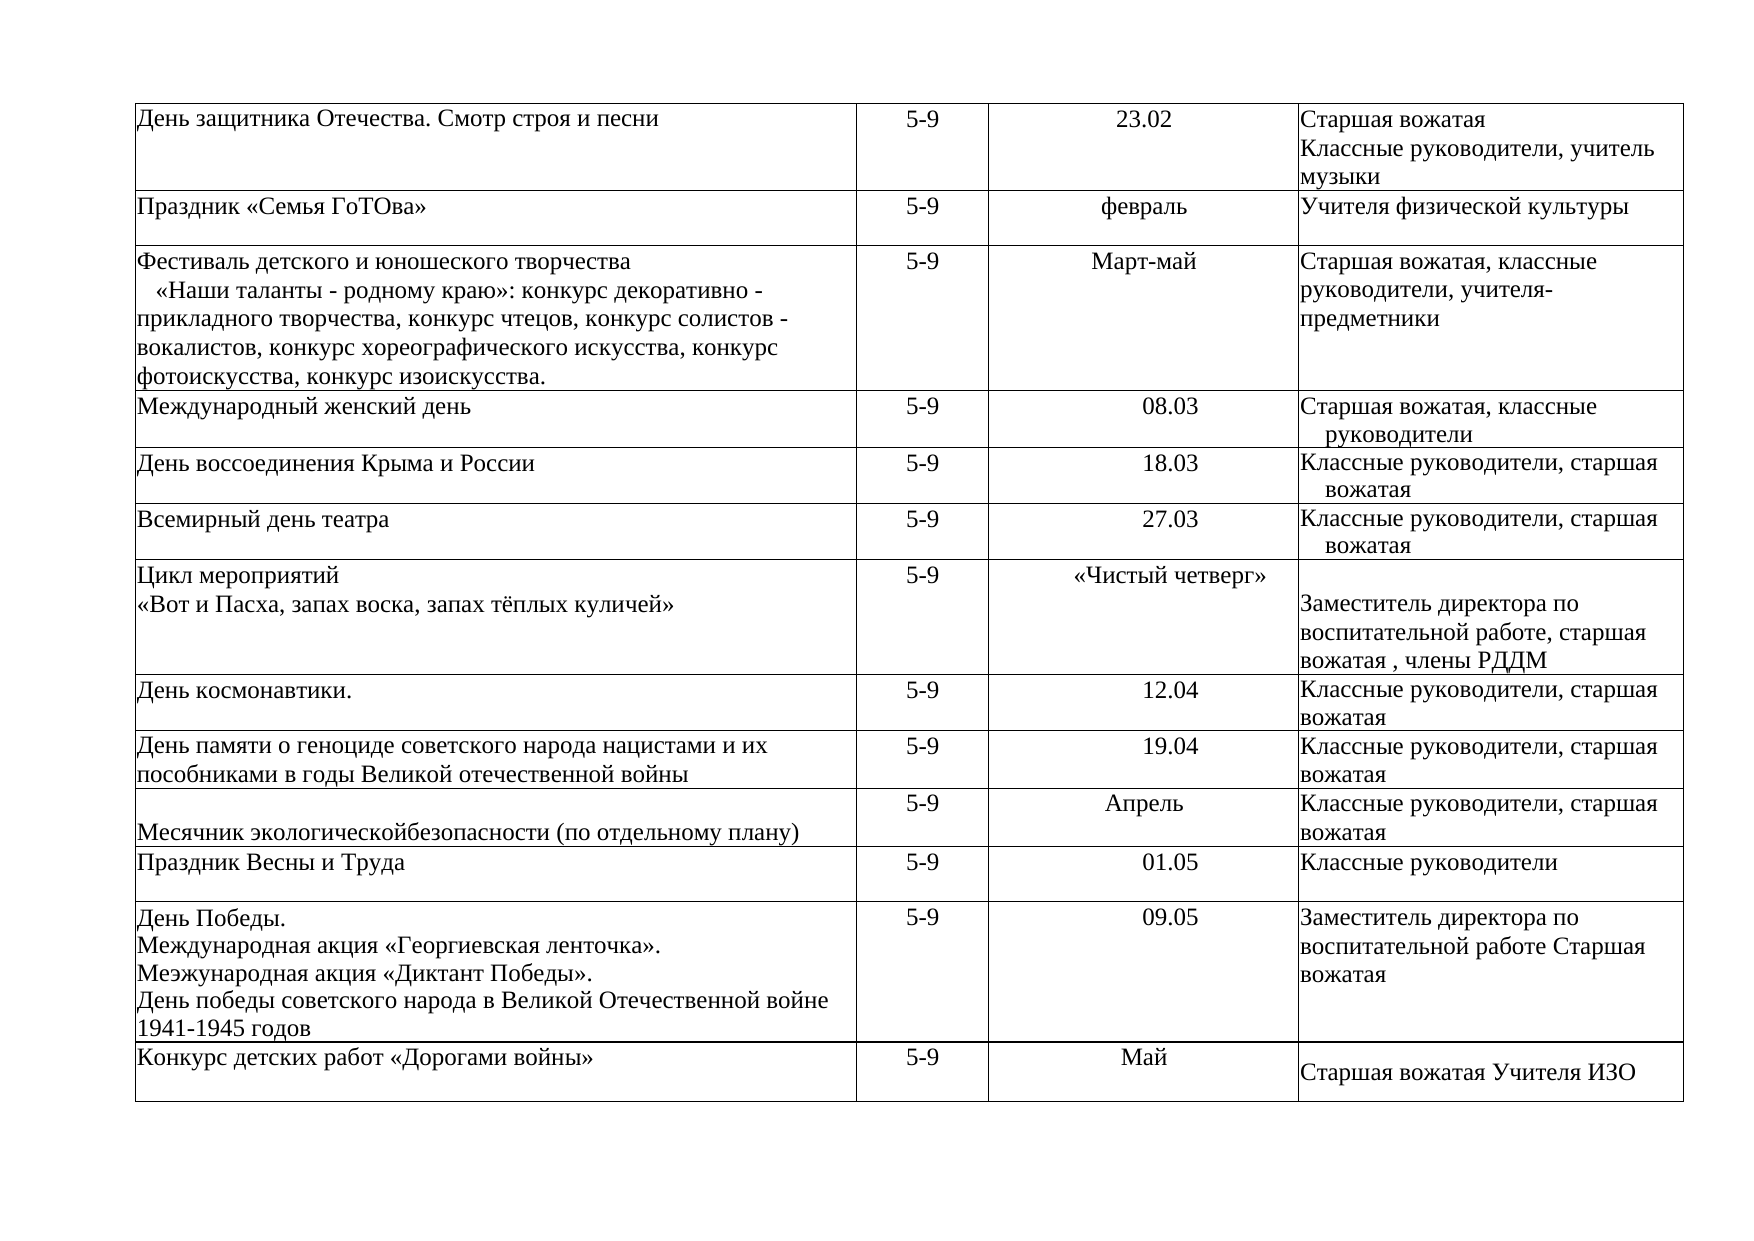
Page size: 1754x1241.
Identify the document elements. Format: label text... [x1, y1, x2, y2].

table_cell День космонавтики. [136, 675, 856, 730]
table_cell Праздник Весны и Труда [136, 847, 856, 901]
table_cell Классные руководители, старшая вожатая [1299, 789, 1683, 846]
table_cell 5-9 [857, 847, 988, 901]
table_cell Фестиваль детского и юношеского творчества «Наши таланты - родному краю»: конкурс декоративно - прикладного творчества, конкурс чтецов, конкурс солистов - вокалистов, конкурс хореографического искусства, конкурс фотоискусства, конкурс изоискусства. [136, 246, 856, 390]
table_cell Месячник экологическойбезопасности (по отдельному плану) [136, 789, 856, 846]
table_cell 01.05 [989, 847, 1298, 901]
table_cell февраль [989, 191, 1298, 245]
table_cell 09.05 [989, 902, 1298, 1041]
table_cell Старшая вожатая Учителя ИЗО [1299, 1043, 1683, 1101]
table_cell 5-9 [857, 448, 988, 503]
table_cell 5-9 [857, 391, 988, 447]
table_cell 5-9 [857, 560, 988, 674]
table_header Старшая вожатая Классные руководители, учитель музыки [1299, 104, 1683, 190]
table_cell Конкурс детских работ «Дорогами войны» [136, 1043, 856, 1101]
table_cell 5-9 [857, 191, 988, 245]
table_cell Старшая вожатая, классные руководители [1299, 391, 1683, 447]
table_cell Классные руководители [1299, 847, 1683, 901]
table_cell 5-9 [857, 789, 988, 846]
table_cell День памяти о геноциде советского народа нацистами и их пособниками в годы Великой отечественной войны [136, 731, 856, 787]
table_cell Всемирный день театра [136, 504, 856, 559]
table_cell Классные руководители, старшая вожатая [1299, 448, 1683, 503]
table_cell 12.04 [989, 675, 1298, 730]
table_cell Международный женский день [136, 391, 856, 447]
table_cell Май [989, 1043, 1298, 1101]
table_cell Классные руководители, старшая вожатая [1299, 731, 1683, 787]
table_cell 18.03 [989, 448, 1298, 503]
table_cell Заместитель директора по воспитательной работе, старшая вожатая , члены РДДМ [1299, 560, 1683, 674]
table_cell 08.03 [989, 391, 1298, 447]
table_cell Апрель [989, 789, 1298, 846]
table_cell День воссоединения Крыма и России [136, 448, 856, 503]
table_cell 5-9 [857, 675, 988, 730]
table_cell Старшая вожатая, классные руководители, учителя- предметники [1299, 246, 1683, 390]
table_cell 27.03 [989, 504, 1298, 559]
table_cell 5-9 [857, 731, 988, 787]
table_header 23.02 [989, 104, 1298, 190]
table_cell Учителя физической культуры [1299, 191, 1683, 245]
table_cell 5-9 [857, 504, 988, 559]
table_header 5-9 [857, 104, 988, 190]
table_cell Заместитель директора по воспитательной работе Старшая вожатая [1299, 902, 1683, 1041]
table_cell Классные руководители, старшая вожатая [1299, 504, 1683, 559]
table_cell Классные руководители, старшая вожатая [1299, 675, 1683, 730]
table_cell 19.04 [989, 731, 1298, 787]
table_cell Праздник «Семья ГоТОва» [136, 191, 856, 245]
table_cell Март-май [989, 246, 1298, 390]
table_header День защитника Отечества. Смотр строя и песни [136, 104, 856, 190]
table_cell Цикл мероприятий «Вот и Пасха, запах воска, запах тёплых куличей» [136, 560, 856, 674]
table_cell 5-9 [857, 902, 988, 1041]
table_cell 5-9 [857, 246, 988, 390]
table_cell День Победы. Международная акция «Георгиевская ленточка». Меэжународная акция «Диктант Победы». День победы советского народа в Великой Отечественной войне 1941-1945 годов [136, 902, 856, 1041]
table_cell 5-9 [857, 1043, 988, 1101]
table_cell «Чистый четверг» [989, 560, 1298, 674]
